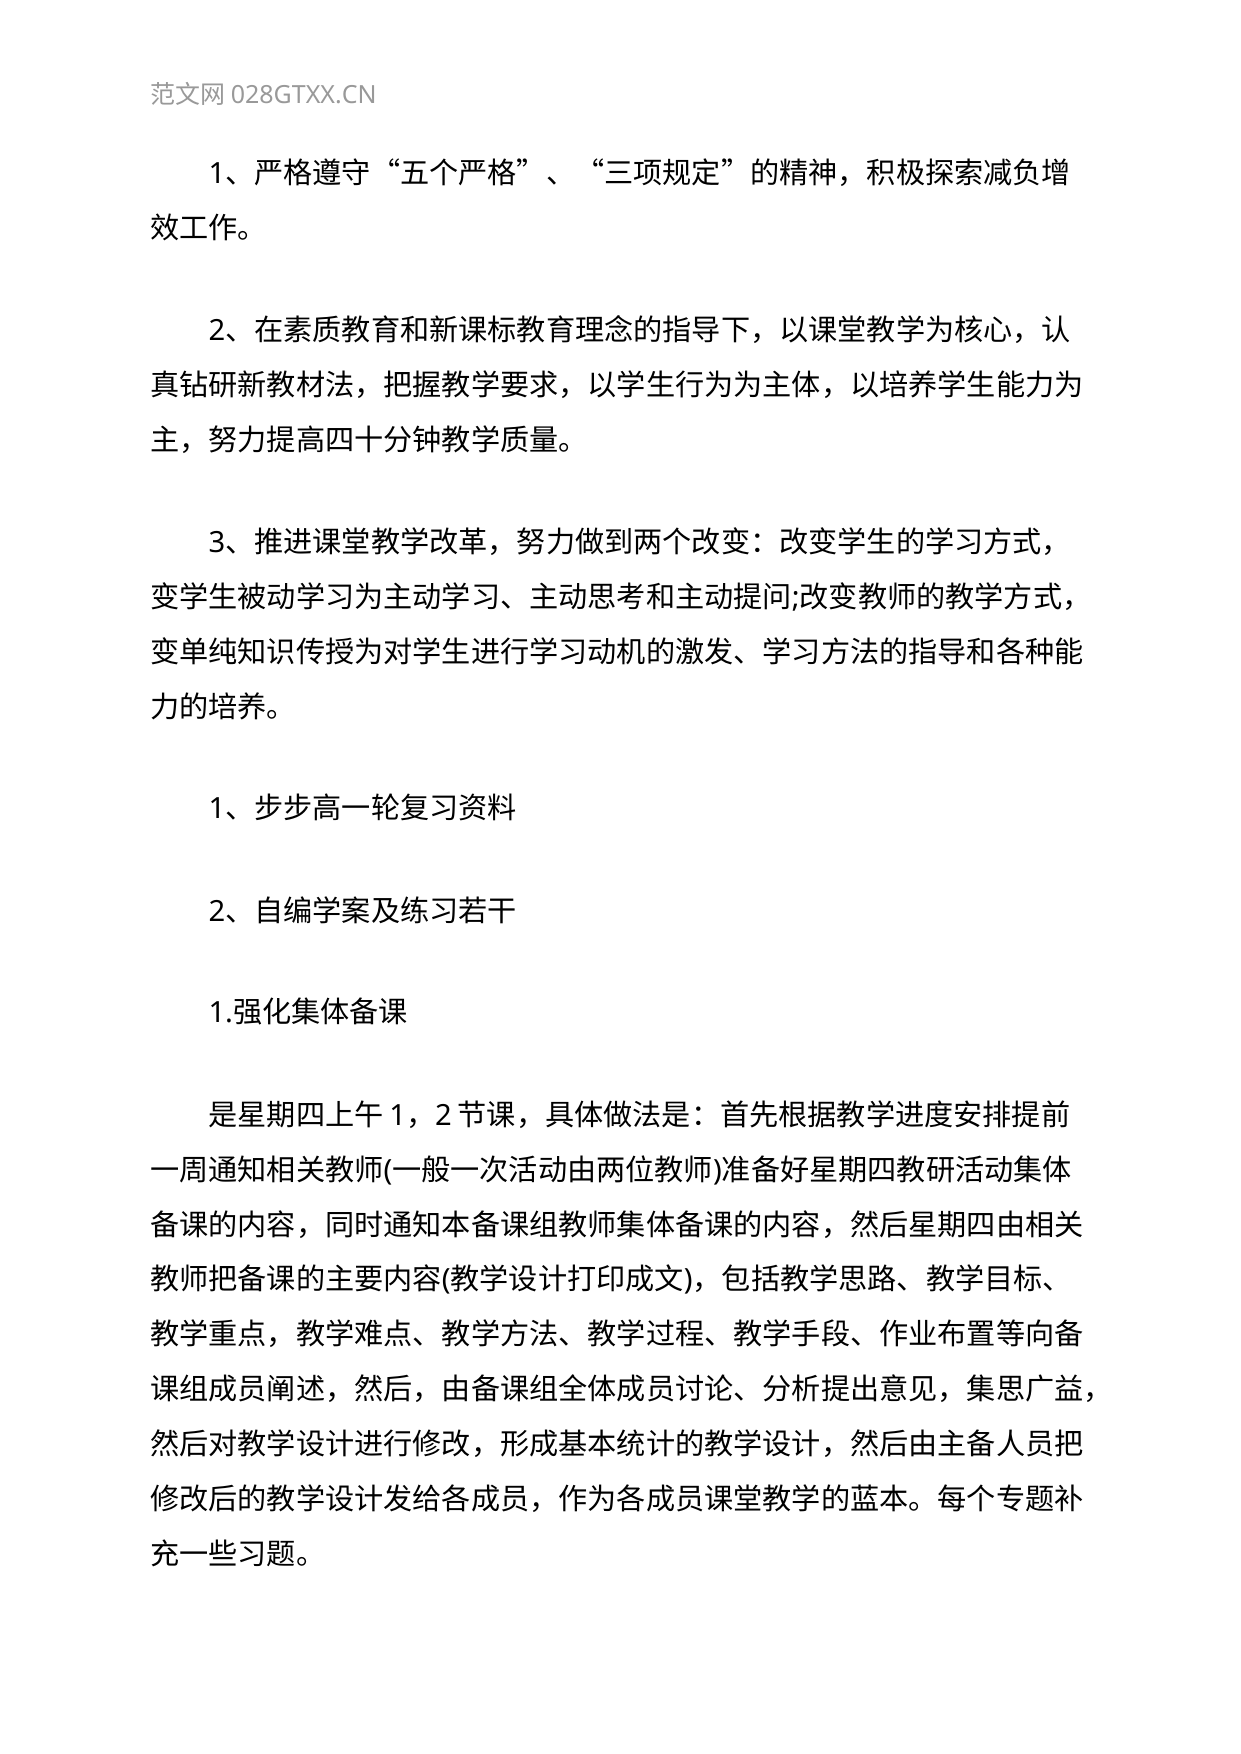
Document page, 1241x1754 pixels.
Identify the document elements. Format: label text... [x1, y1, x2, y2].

text 1、步步高一轮复习资料 [150, 785, 1090, 827]
text 2、在素质教育和新课标教育理念的指导下，以课堂教学为核心，认真钻研新教材法，把握教学要求，以学生行为为主体，以培养学生能力为主，努力提高四十分钟教学质量。 [150, 307, 1090, 459]
text 是星期四上午1，2节课，具体做法是：首先根据教学进度安排提前一周通知相关教师(一般一次活动由两位教师)准备好星期四教研活动集体备课的内容，同时通知本备课组教师集体备课的内容，然后星期四由相关教师把备课的主要内容(教学设计打印成文)，包括教学思路、教学目标、教学重点，教学难点、教学方法、教学过程、教学手段、作业布置等向备课组成员阐述，然后，由备课组全体成员讨论、分析提出意见，集思广益，然后对教学设计进行修改，形成基本统计的教学设计，然后由主备人员把修改后的教学设计发给各成员，作为各成员课堂教学的蓝本。每个专题补充一些习题。 [150, 1091, 1090, 1573]
text 1.强化集体备课 [150, 989, 1090, 1031]
text 2、自编学案及练习若干 [150, 887, 1090, 929]
text 3、推进课堂教学改革，努力做到两个改变：改变学生的学习方式，变学生被动学习为主动学习、主动思考和主动提问;改变教师的教学方式，变单纯知识传授为对学生进行学习动机的激发、学习方法的指导和各种能力的培养。 [150, 518, 1090, 726]
text 1、严格遵守“五个严格”、“三项规定”的精神，积极探索减负增效工作。 [150, 150, 1090, 247]
